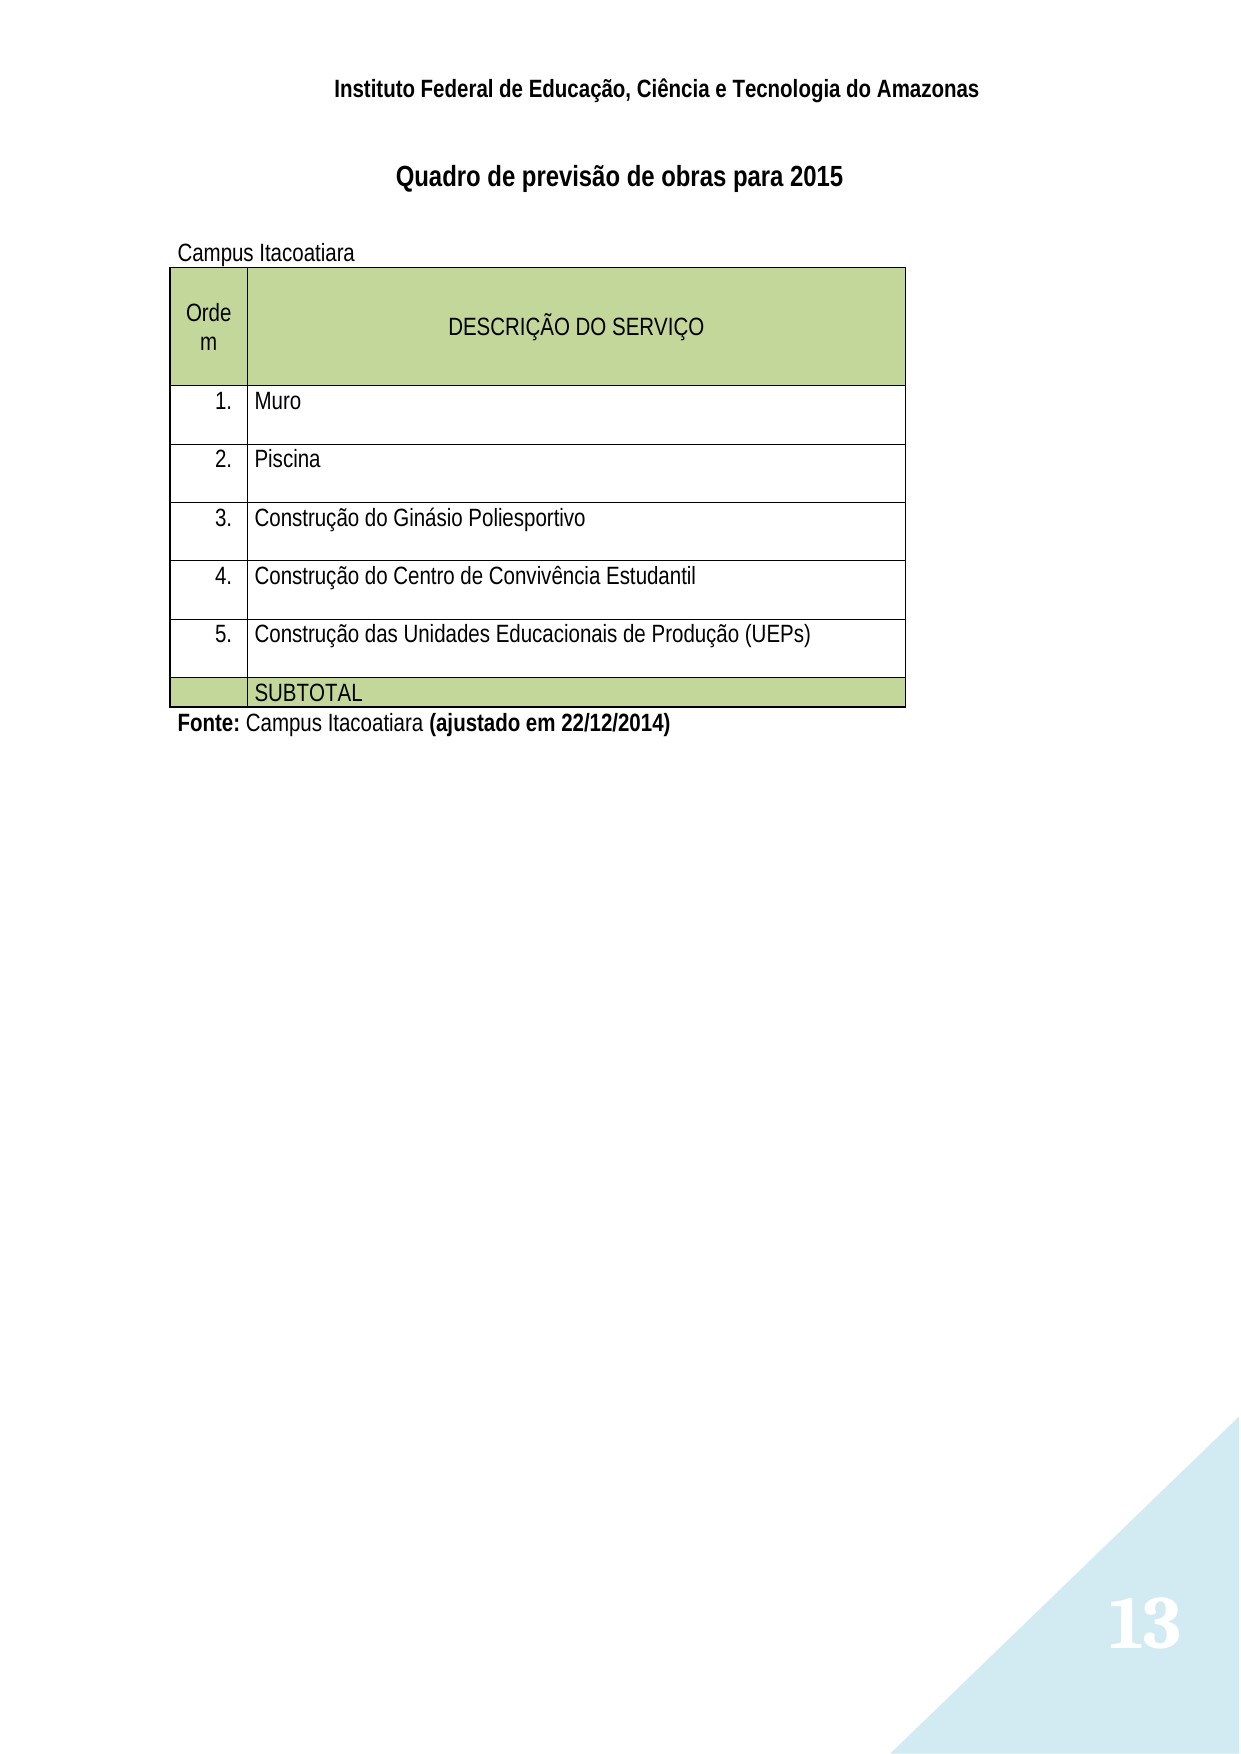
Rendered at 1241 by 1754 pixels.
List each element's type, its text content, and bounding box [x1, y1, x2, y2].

text Fonte: Campus Itacoatiara (ajustado em 22/12/2014) [177, 707, 1063, 736]
table_cell [171, 620, 247, 677]
text Campus Itacoatiara [177, 238, 1063, 267]
table_cell [171, 386, 247, 443]
table_cell Muro [248, 386, 905, 443]
table_header Ordem [171, 268, 247, 385]
table_cell Construção do Centro de Convivência Estudantil [248, 561, 905, 618]
table_cell [171, 445, 247, 502]
table_cell [171, 678, 247, 706]
table_cell Piscina [248, 445, 905, 502]
table_cell Construção das Unidades Educacionais de Produção (UEPs) [248, 620, 905, 677]
table_cell SUBTOTAL [248, 678, 905, 706]
table_cell Construção do Ginásio Poliesportivo [248, 503, 905, 560]
table_cell [171, 561, 247, 618]
table_cell [171, 503, 247, 560]
table_header DESCRIÇÃO DO SERVIÇO [248, 268, 905, 385]
